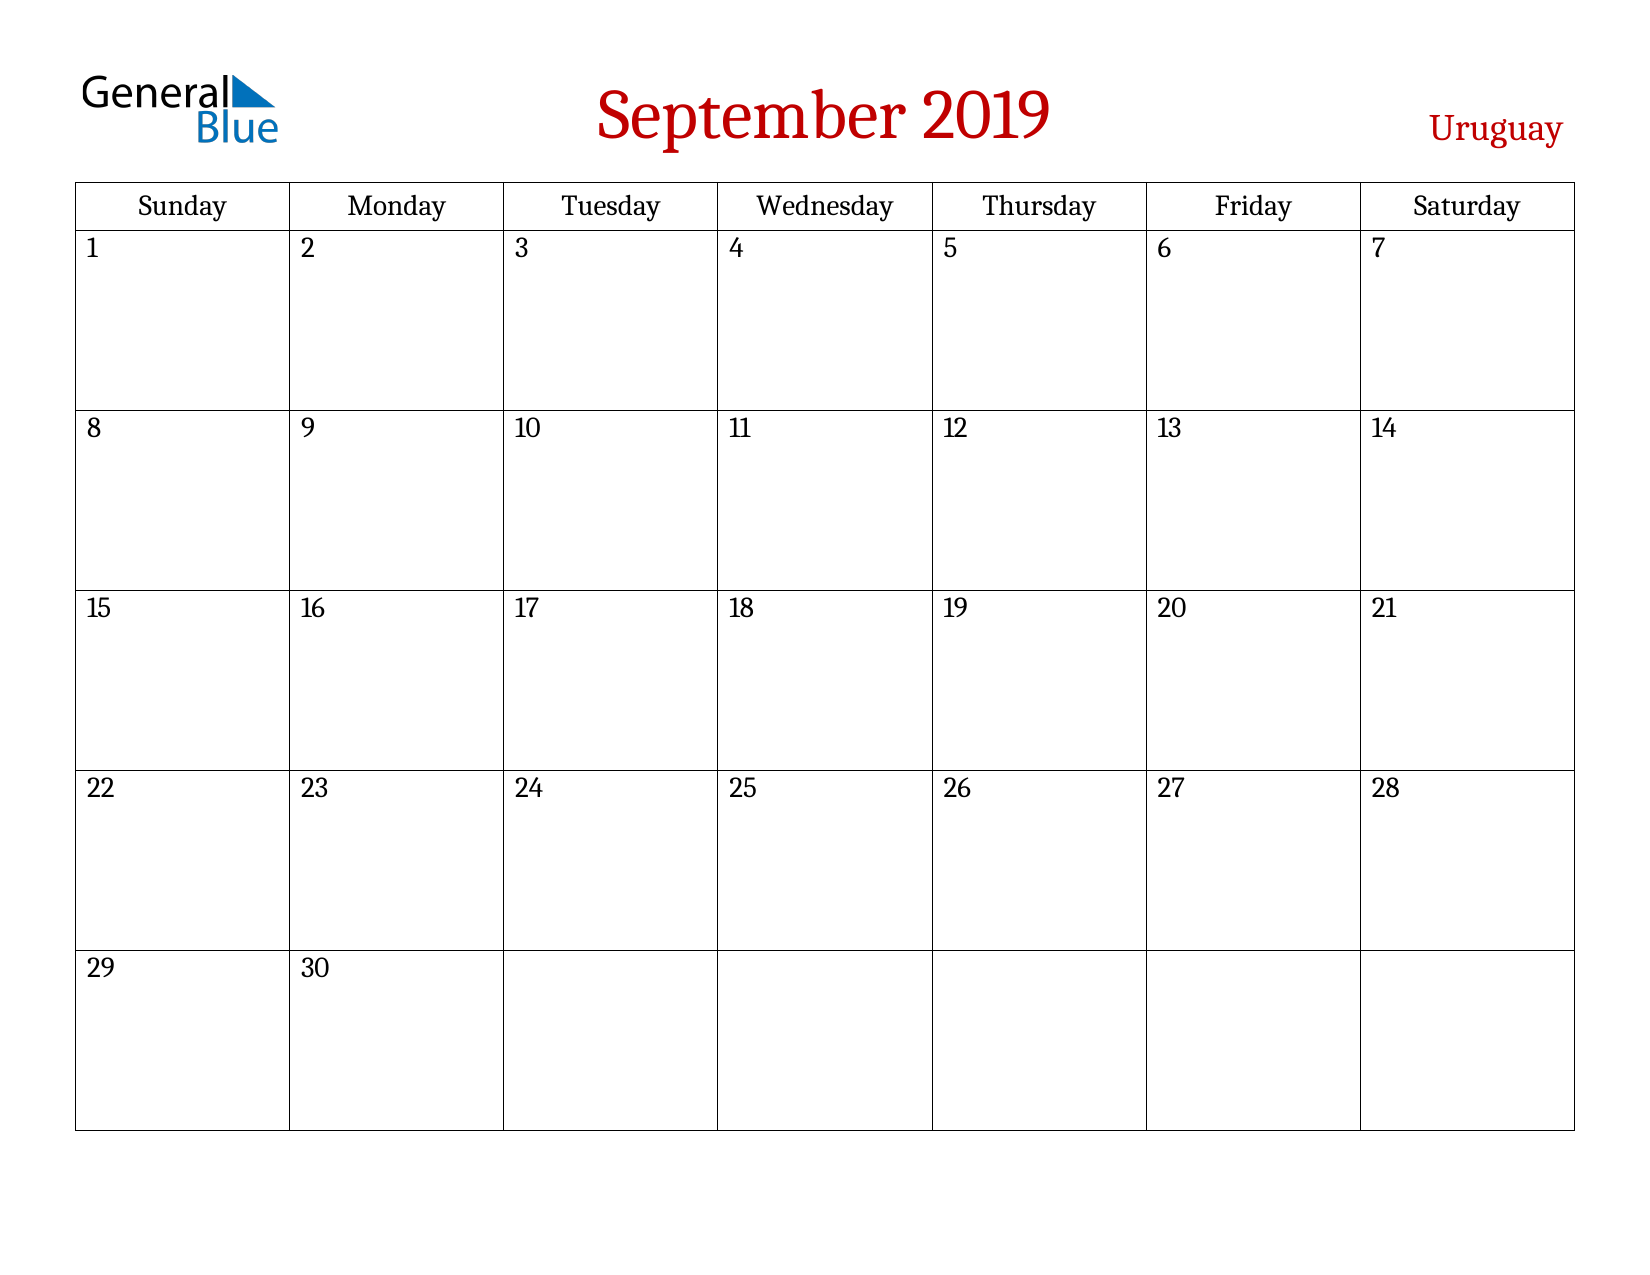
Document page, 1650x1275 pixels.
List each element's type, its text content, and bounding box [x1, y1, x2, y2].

table_cell [76, 805, 289, 950]
table_cell [718, 951, 932, 985]
table_cell [1361, 951, 1574, 985]
table_cell [290, 265, 503, 410]
table_cell 7 [1361, 231, 1574, 264]
table_cell [76, 445, 289, 590]
table_cell [1361, 445, 1574, 590]
table_cell [1361, 625, 1574, 770]
table_cell [1147, 265, 1360, 410]
table_cell [504, 445, 717, 590]
table_cell 6 [1147, 231, 1360, 264]
table_cell Friday [1147, 183, 1360, 230]
table_cell [504, 265, 717, 410]
table_cell 8 [76, 411, 289, 444]
table_cell [504, 805, 717, 950]
table_cell 15 [76, 591, 289, 625]
table_cell [1147, 625, 1360, 770]
table_cell 26 [933, 771, 1146, 805]
table_cell [718, 625, 932, 770]
table_cell [933, 805, 1146, 950]
table_cell 14 [1361, 411, 1574, 444]
table_cell [933, 625, 1146, 770]
table_cell 9 [290, 411, 503, 444]
table_cell 5 [933, 231, 1146, 264]
table_cell [76, 265, 289, 410]
table_cell [718, 445, 932, 590]
table_cell 24 [504, 771, 717, 805]
table_cell 29 [76, 951, 289, 985]
table_cell Monday [290, 183, 503, 230]
table_cell 22 [76, 771, 289, 805]
table_cell [504, 985, 717, 1130]
table_cell [1147, 805, 1360, 950]
table_cell [1361, 805, 1574, 950]
table_header [76, 75, 503, 182]
table_cell 21 [1361, 591, 1574, 625]
table_cell Tuesday [504, 183, 717, 230]
table_cell 17 [504, 591, 717, 625]
table_cell 25 [718, 771, 932, 805]
table_cell [290, 625, 503, 770]
table_cell 13 [1147, 411, 1360, 444]
table_cell [290, 445, 503, 590]
table_cell 4 [718, 231, 932, 264]
table_cell [1147, 985, 1360, 1130]
table_cell [933, 951, 1146, 985]
table_header Uruguay [1146, 75, 1574, 182]
table_cell [1361, 265, 1574, 410]
table_cell 16 [290, 591, 503, 625]
table_cell [718, 985, 932, 1130]
table_cell [504, 625, 717, 770]
table_cell [1147, 951, 1360, 985]
table_cell [933, 445, 1146, 590]
table_cell [290, 985, 503, 1130]
table_cell 20 [1147, 591, 1360, 625]
table_cell [933, 265, 1146, 410]
table_cell [504, 951, 717, 985]
table_header September 2019 [504, 75, 1146, 182]
table_cell 2 [290, 231, 503, 264]
table_cell Sunday [76, 183, 289, 230]
table_cell Wednesday [718, 183, 932, 230]
table_cell [718, 265, 932, 410]
table_cell 23 [290, 771, 503, 805]
table_cell 12 [933, 411, 1146, 444]
table_cell [1361, 985, 1574, 1130]
table_cell 28 [1361, 771, 1574, 805]
table_cell [933, 985, 1146, 1130]
table_cell 27 [1147, 771, 1360, 805]
table_cell [718, 805, 932, 950]
table_cell [290, 805, 503, 950]
picture [82, 75, 278, 143]
table_cell 11 [718, 411, 932, 444]
table_cell 1 [76, 231, 289, 264]
table_cell 18 [718, 591, 932, 625]
table_cell Thursday [933, 183, 1146, 230]
table_cell [1147, 445, 1360, 590]
table_cell 30 [290, 951, 503, 985]
table_cell [76, 625, 289, 770]
table_cell 3 [504, 231, 717, 264]
table_cell 10 [504, 411, 717, 444]
table_cell [76, 985, 289, 1130]
table_cell 19 [933, 591, 1146, 625]
table_cell Saturday [1361, 183, 1574, 230]
